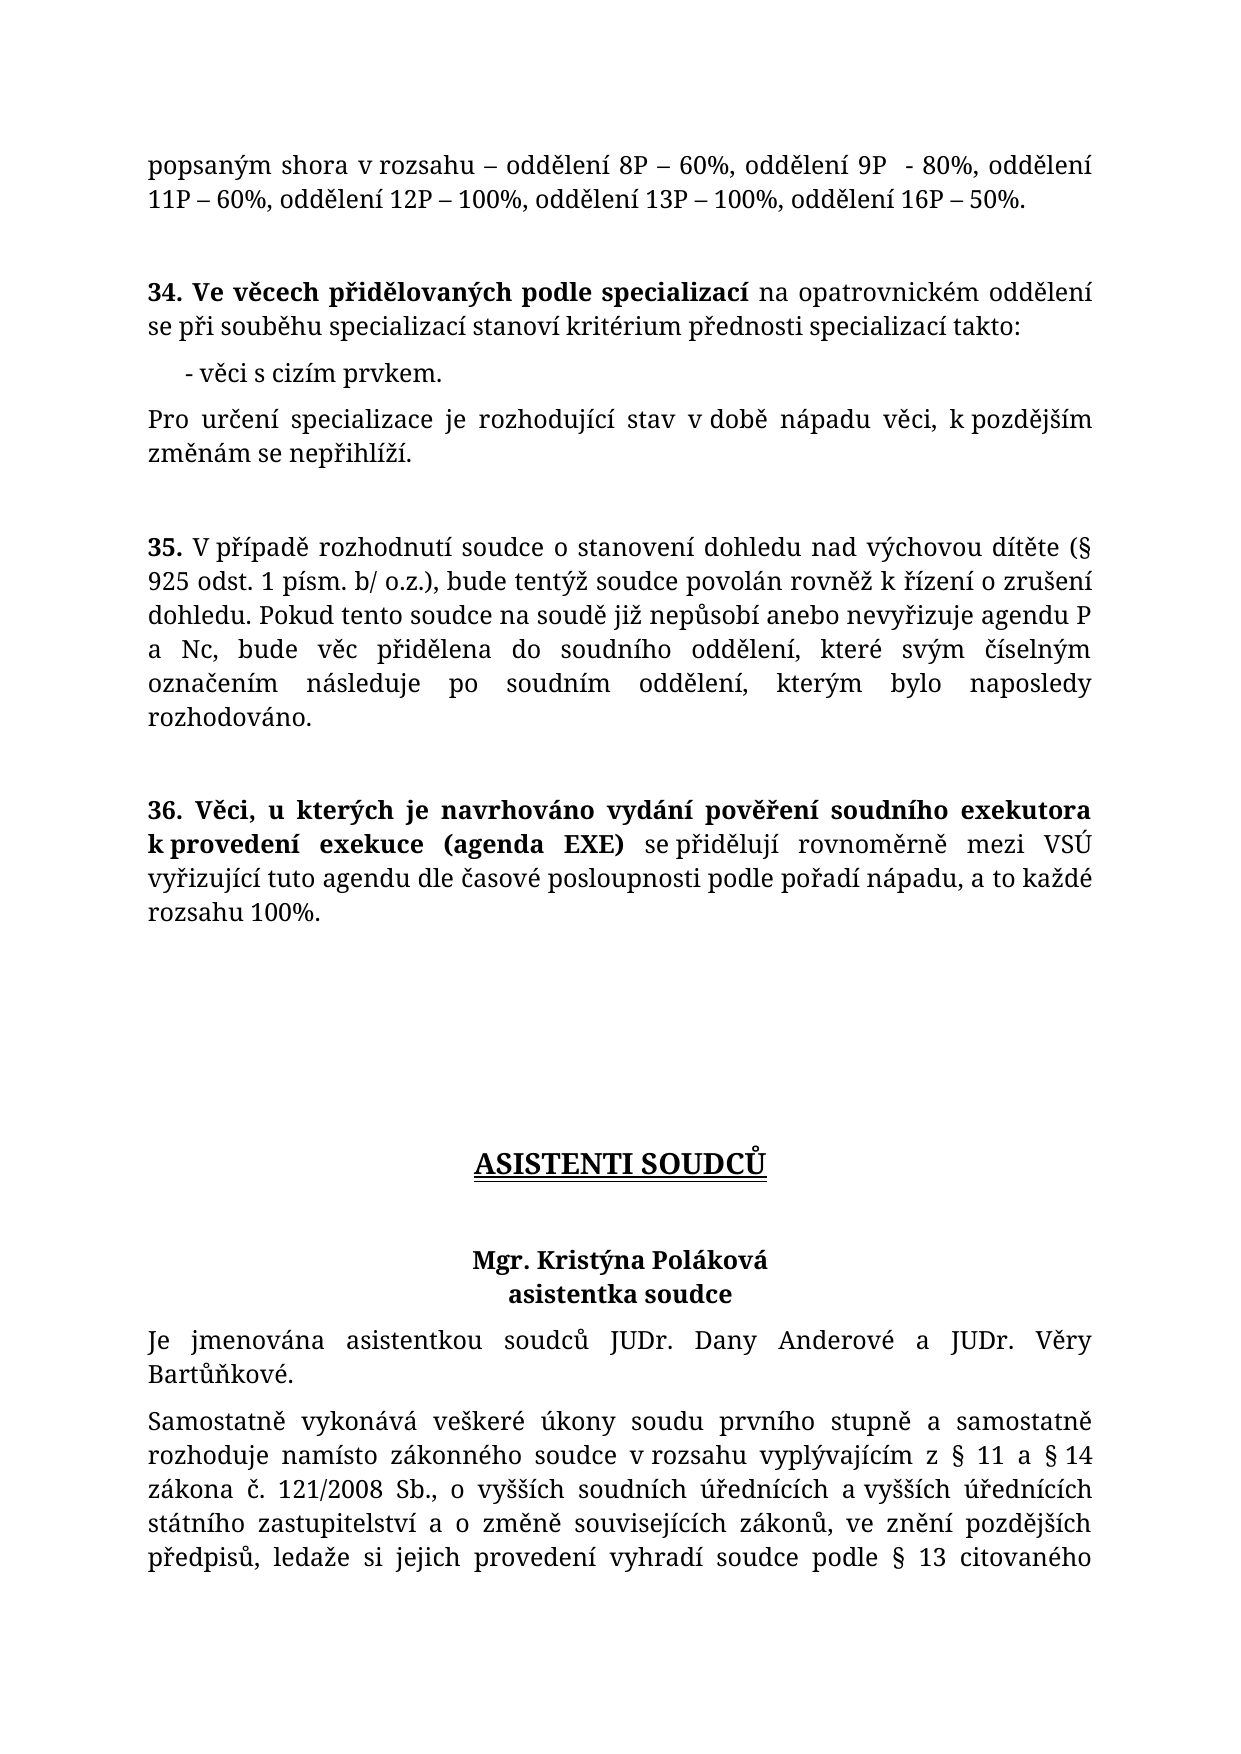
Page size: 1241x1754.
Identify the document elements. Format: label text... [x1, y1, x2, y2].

text Mgr. Kristýna Poláková [148, 1242, 1093, 1276]
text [148, 148, 1093, 216]
text 36. Věci, u kterých je navrhováno vydání pověření soudního exekutora k provedení exekuce (agenda EXE) se přidělují rovnoměrně mezi VSÚ vyřizující tuto agendu dle časové posloupnosti podle pořadí nápadu, a to každé rozsahu 100%. [148, 793, 1093, 929]
text 34. Ve věcech přidělovaných podle specializací na opatrovnickém oddělení se při souběhu specializací stanoví kritérium přednosti specializací takto: [148, 275, 1093, 343]
text Je jmenována asistentkou soudců JUDr. Dany Anderové a JUDr. Věry Bartůňkové. [148, 1323, 1093, 1391]
text - věci s cizím prvkem. [185, 355, 1093, 389]
text asistentka soudce [148, 1276, 1093, 1310]
text ASISTENTI SOUDCŮ [148, 1143, 1093, 1183]
text Pro určení specializace je rozhodující stav v době nápadu věci, k pozdějším změnám se nepřihlíží. [148, 402, 1093, 470]
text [148, 1403, 1093, 1574]
text 35. V případě rozhodnutí soudce o stanovení dohledu nad výchovou dítěte (§ 925 odst. 1 písm. b/ o.z.), bude tentýž soudce povolán rovněž k řízení o zrušení dohledu. Pokud tento soudce na soudě již nepůsobí anebo nevyřizuje agendu P a Nc, bude věc přidělena do soudního oddělení, které svým číselným označením následuje po soudním oddělení, kterým bylo naposledy rozhodováno. [148, 529, 1093, 733]
